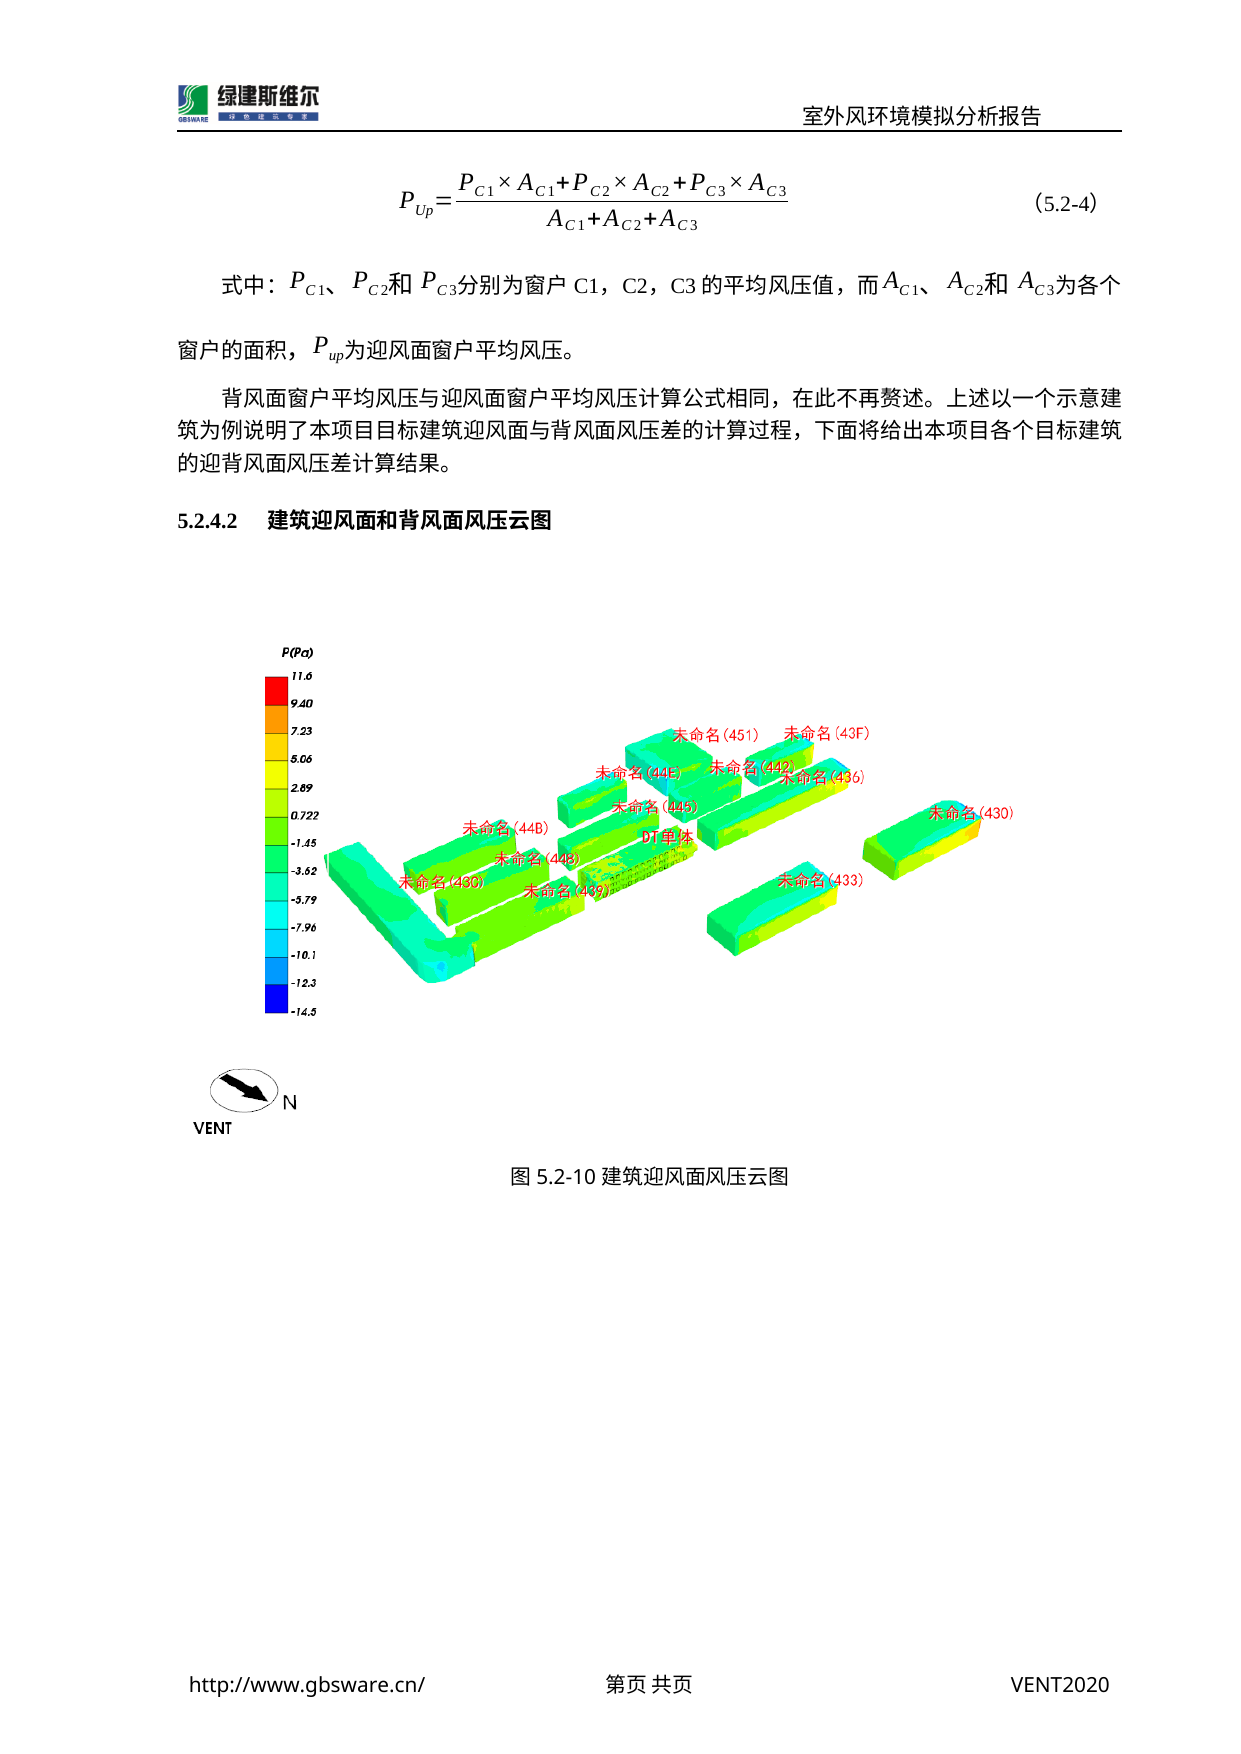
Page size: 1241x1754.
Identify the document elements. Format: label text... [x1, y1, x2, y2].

text 式中：、和 分别为窗户C1，C2，C3的平均风压值，而、和 为各个窗户的面积，为迎风面窗户平均风压。 [177, 250, 1122, 380]
subtitle 建筑迎风面和背风面风压云图 [177, 503, 1122, 535]
table_header [177, 153, 1009, 250]
text 背风面窗户平均风压与迎风面窗户平均风压计算公式相同，在此不再赘述。上述以一个示意建筑为例说明了本项目目标建筑迎风面与背风面风压差的计算过程，下面将给出本项目各个目标建筑的迎背风面风压差计算结果。 [177, 380, 1122, 478]
picture [184, 553, 1115, 1147]
picture [177, 82, 320, 124]
